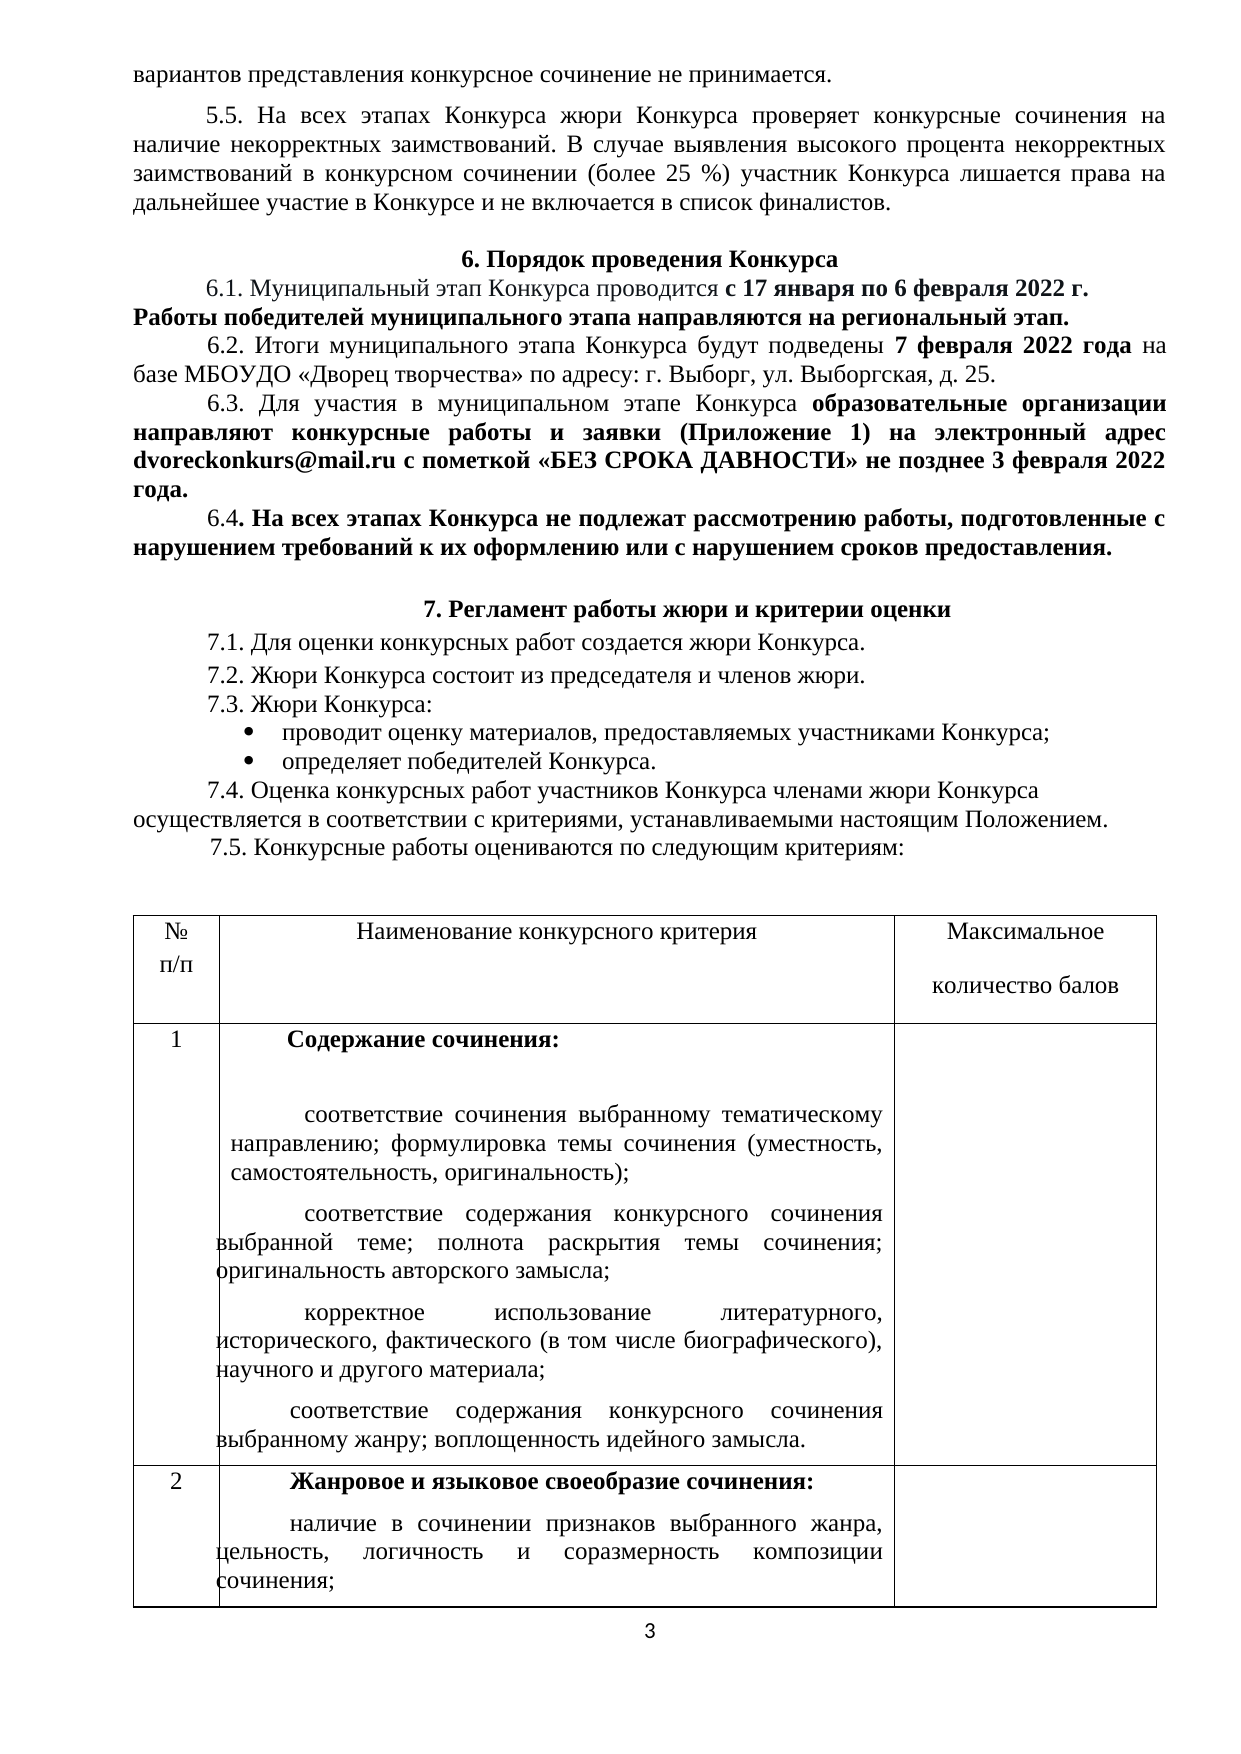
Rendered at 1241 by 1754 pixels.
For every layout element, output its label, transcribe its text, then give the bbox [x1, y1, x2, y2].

table_cell 1 [134, 1024, 219, 1465]
list определяет победителей Конкурса. [244, 746, 1167, 775]
text 6.3. Для участия в муниципальном этапе Конкурса образовательные организации направляют конкурсные работы и заявки (Приложение 1) на электронный адрес dvoreckonkurs@mail.ru с пометкой «БЕЗ СРОКА ДАВНОСТИ» не позднее 3 февраля 2022 года. [133, 388, 1167, 503]
text Работы победителей муниципального этапа направляются на региональный этап. [133, 302, 1167, 330]
text осуществляется в соответствии с критериями, устанавливаемыми настоящим Положением. [133, 804, 1167, 832]
text 6.2. Итоги муниципального этапа Конкурса будут подведены 7 февраля 2022 года на базе МБОУДО «Дворец творчества» по адресу: г. Выборг, ул. Выборгская, д. 25. [133, 330, 1167, 388]
table_cell [895, 1024, 1156, 1465]
text 7. Регламент работы жюри и критерии оценки [133, 594, 1167, 623]
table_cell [220, 1466, 894, 1606]
text 6.4. На всех этапах Конкурса не подлежат рассмотрению работы, подготовленные с нарушением требований к их оформлению или с нарушением сроков предоставления. [133, 503, 1167, 560]
text 5.5. На всех этапах Конкурса жюри Конкурса проверяет конкурсные сочинения на наличие некорректных заимствований. В случае выявления высокого процента некорректных заимствований в конкурсном сочинении (более 25 %) участник Конкурса лишается права на дальнейшее участие в Конкурсе и не включается в список финалистов. [133, 100, 1167, 215]
table_cell Содержание сочинения: соответствие сочинения выбранному тематическому направлению; формулировка темы сочинения (уместность, самостоятельность, оригинальность); соответствие содержания конкурсного сочинения выбранной теме; полнота раскрытия темы сочинения; оригинальность авторского замысла; корректное использование литературного, исторического, фактического (в том числе биографического), научного и другого материала; соответствие содержания конкурсного сочинения выбранному жанру; воплощенность идейного замысла. [220, 1024, 894, 1465]
list проводит оценку материалов, предоставляемых участниками Конкурса; [244, 717, 1167, 746]
text 7.3. Жюри Конкурса: [207, 689, 1167, 717]
table_header Наименование конкурсного критерия [220, 916, 894, 1023]
text 7.2. Жюри Конкурса состоит из председателя и членов жюри. [207, 660, 1167, 689]
text 6. Порядок проведения Конкурса [133, 244, 1167, 273]
text 7.5. Конкурсные работы оцениваются по следующим критериям: [207, 832, 1167, 861]
table_header № п/п [134, 916, 219, 1023]
table_cell 2 [134, 1466, 219, 1606]
text 7.4. Оценка конкурсных работ участников Конкурса членами жюри Конкурса [189, 775, 1167, 804]
table_header Максимальное количество балов [895, 916, 1156, 1023]
table_cell [895, 1466, 1156, 1606]
text 6.1. Муниципальный этап Конкурса проводится с 17 января по 6 февраля 2022 г. [133, 273, 1167, 302]
text 7.1. Для оценки конкурсных работ создается жюри Конкурса. [207, 627, 1167, 656]
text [133, 59, 1167, 88]
